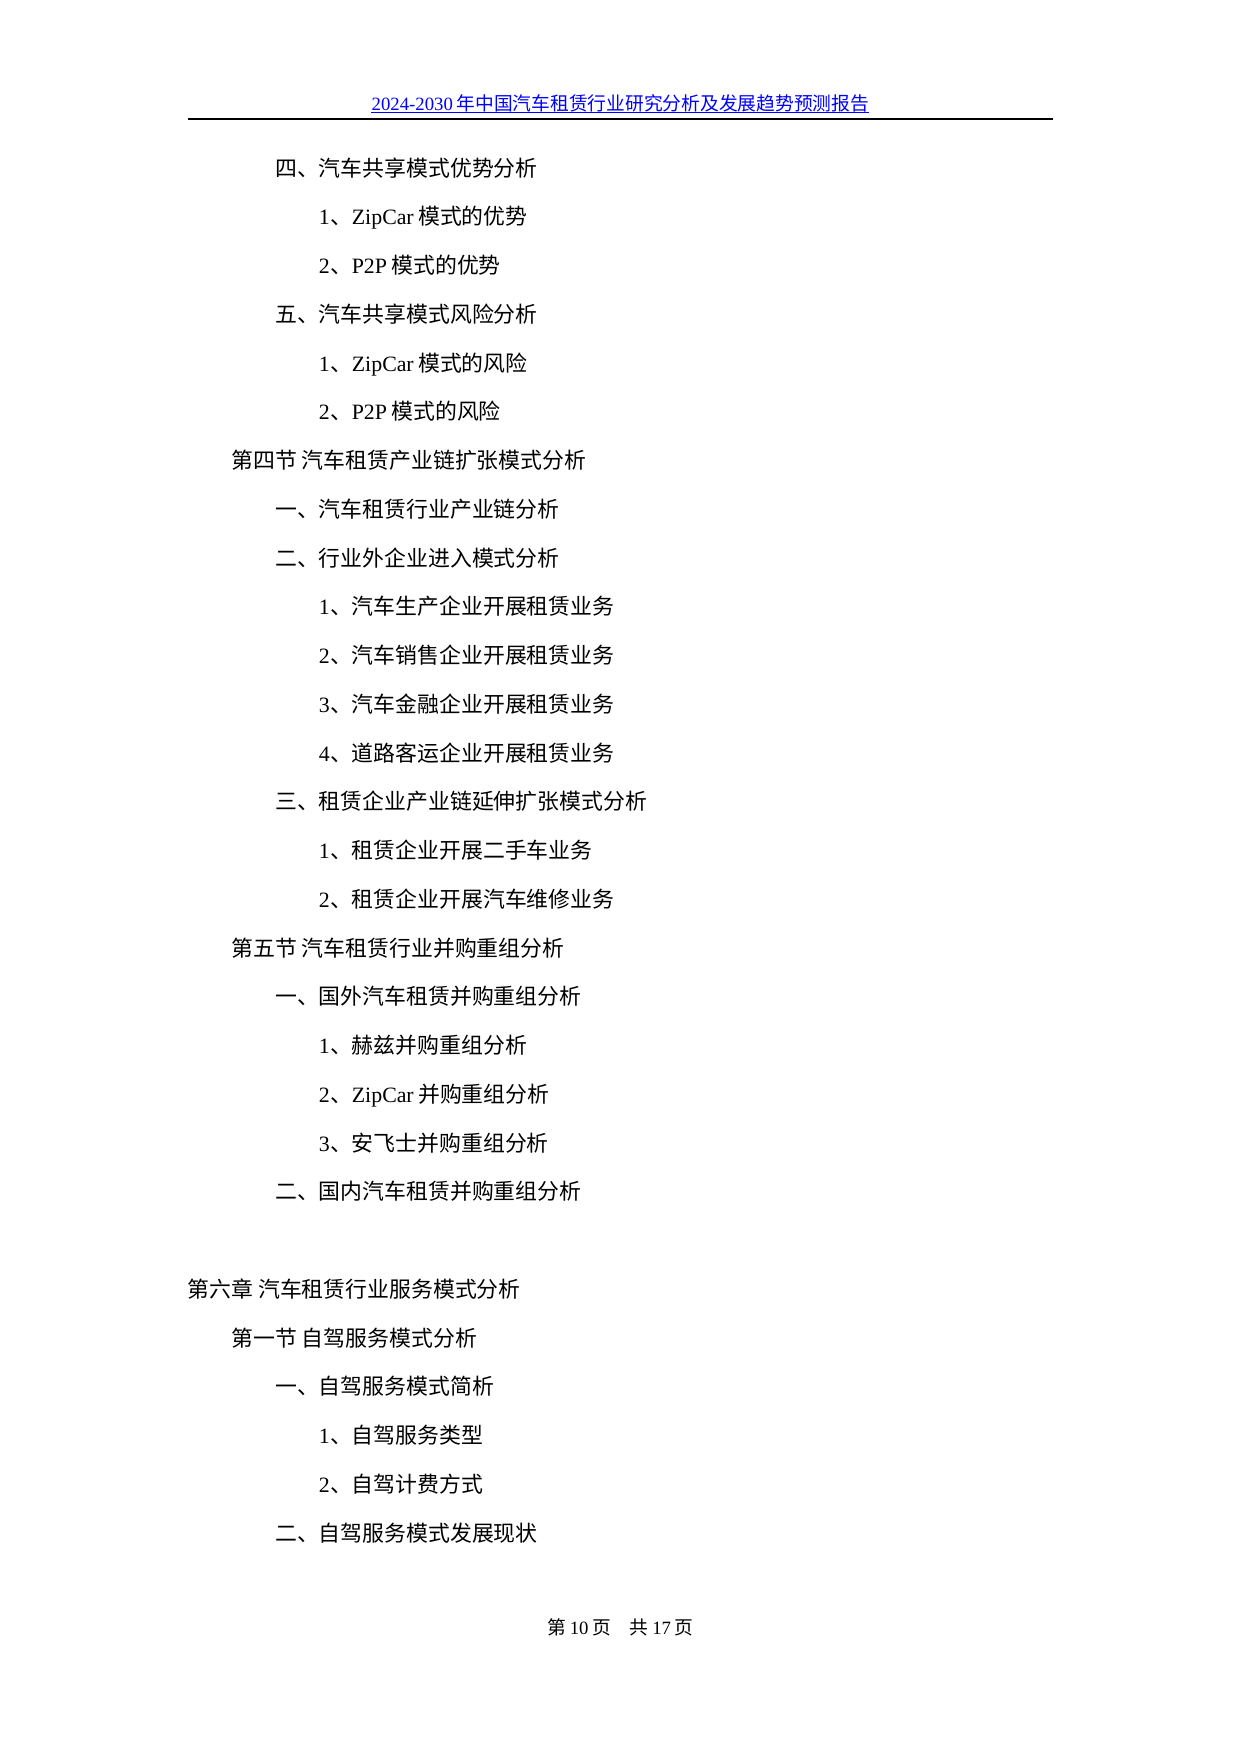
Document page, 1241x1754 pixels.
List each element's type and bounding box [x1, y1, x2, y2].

text [187, 150, 1053, 1548]
